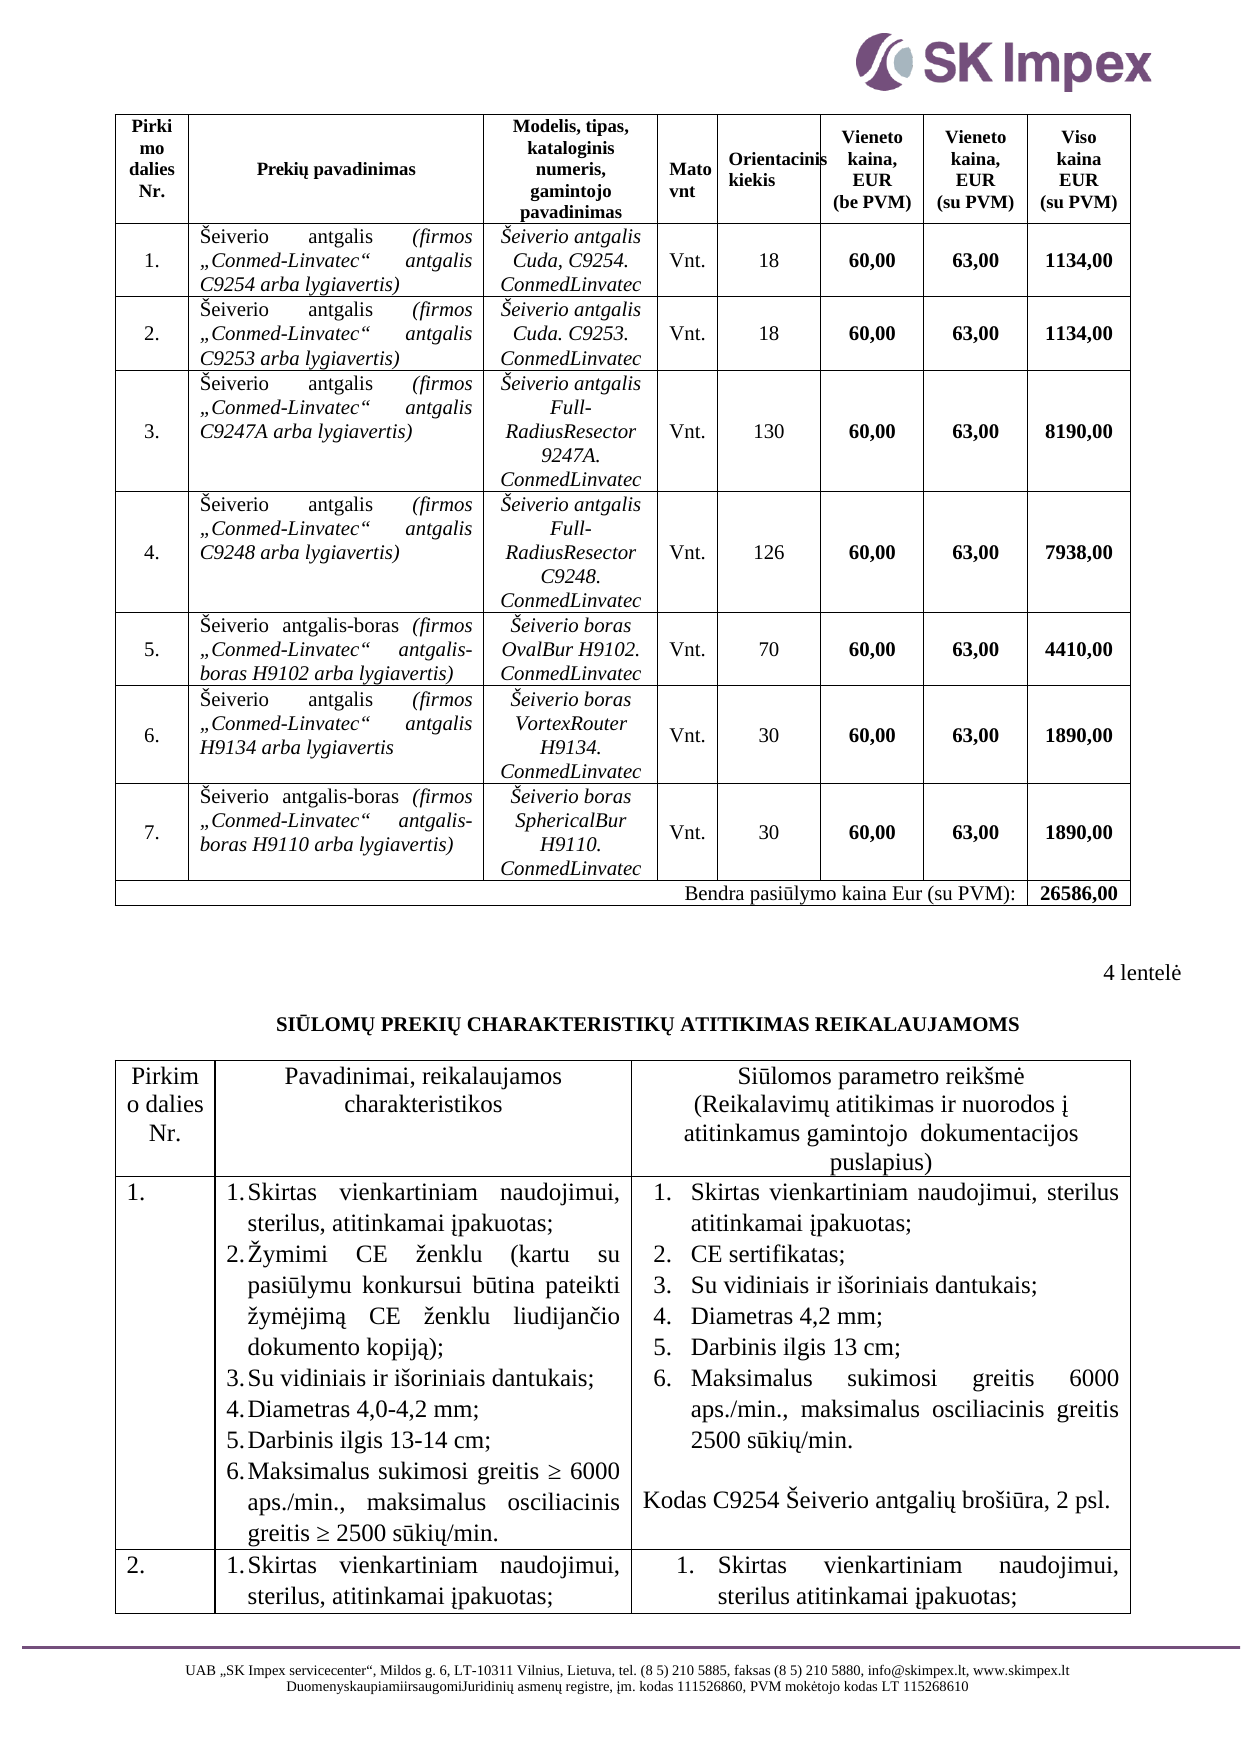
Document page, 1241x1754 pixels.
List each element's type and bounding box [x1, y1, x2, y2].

picture [856, 33, 1152, 88]
table_header [103, 88, 1192, 1613]
